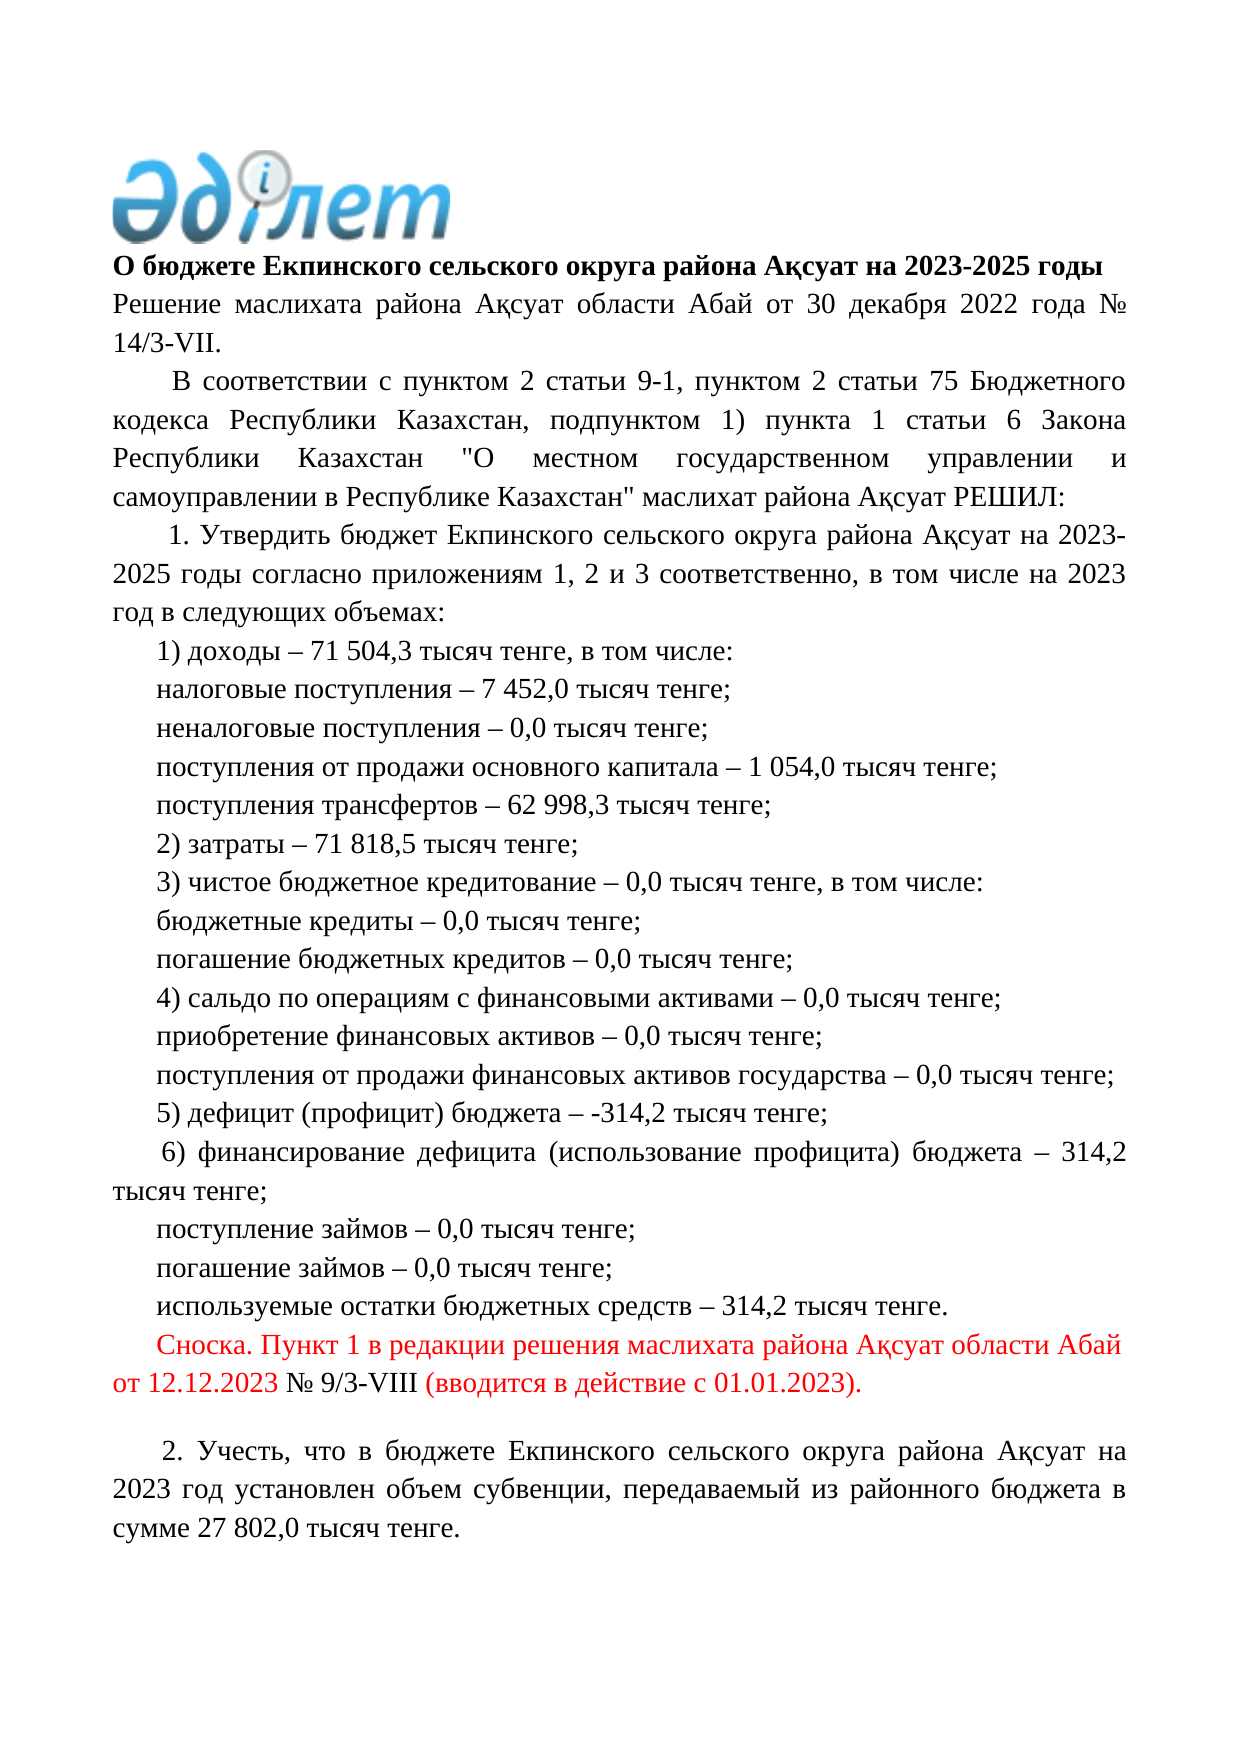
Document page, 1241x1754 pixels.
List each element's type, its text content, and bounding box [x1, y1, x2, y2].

text 2) затраты – 71 818,5 тысяч тенге; [112, 826, 1128, 859]
text неналоговые поступления – 0,0 тысяч тенге; [112, 710, 1128, 744]
text Решение маслихата района Ақсуат области Абай от 30 декабря 2022 года № 14/3-VII. [112, 286, 1128, 358]
text 4) сальдо по операциям с финансовыми активами – 0,0 тысяч тенге; [112, 980, 1128, 1013]
text В соответствии с пунктом 2 статьи 9-1, пунктом 2 статьи 75 Бюджетного кодекса Республики Казахстан, подпунктом 1) пункта 1 статьи 6 Закона Республики Казахстан "О местном государственном управлении и самоуправлении в Республике Казахстан" маслихат района Ақсуат РЕШИЛ: [112, 363, 1128, 512]
text 5) дефицит (профицит) бюджета – -314,2 тысяч тенге; [112, 1096, 1128, 1129]
text приобретение финансовых активов – 0,0 тысяч тенге; [112, 1018, 1128, 1052]
text 2. Учесть, что в бюджете Екпинского сельского округа района Ақсуат на 2023 год установлен объем субвенции, передаваемый из районного бюджета в сумме 27 802,0 тысяч тенге. [112, 1433, 1128, 1543]
text Сноска. Пункт 1 в редакции решения маслихата района Ақсуат области Абай от 12.12.2023 № 9/3-VIII (вводится в действие с 01.01.2023). [112, 1327, 1128, 1429]
text поступления от продажи финансовых активов государства – 0,0 тысяч тенге; [112, 1057, 1128, 1091]
text 6) финансирование дефицита (использование профицита) бюджета – 314,2 тысяч тенге; [112, 1134, 1128, 1206]
text поступления от продажи основного капитала – 1 054,0 тысяч тенге; [112, 749, 1128, 782]
text используемые остатки бюджетных средств – 314,2 тысяч тенге. [112, 1288, 1128, 1322]
text О бюджете Екпинского сельского округа района Ақсуат на 2023-2025 годы [112, 248, 1128, 281]
text погашение займов – 0,0 тысяч тенге; [112, 1250, 1128, 1283]
text 3) чистое бюджетное кредитование – 0,0 тысяч тенге, в том числе: [112, 864, 1128, 898]
text 1. Утвердить бюджет Екпинского сельского округа района Ақсуат на 2023-2025 годы согласно приложениям 1, 2 и 3 соответственно, в том числе на 2023 год в следующих объемах: [112, 517, 1128, 628]
text 1) доходы – 71 504,3 тысяч тенге, в том числе: [112, 633, 1128, 667]
text налоговые поступления – 7 452,0 тысяч тенге; [112, 672, 1128, 705]
text бюджетные кредиты – 0,0 тысяч тенге; [112, 903, 1128, 936]
text погашение бюджетных кредитов – 0,0 тысяч тенге; [112, 941, 1128, 975]
text поступления трансфертов – 62 998,3 тысяч тенге; [112, 787, 1128, 821]
text поступление займов – 0,0 тысяч тенге; [112, 1211, 1128, 1245]
picture [112, 150, 451, 244]
